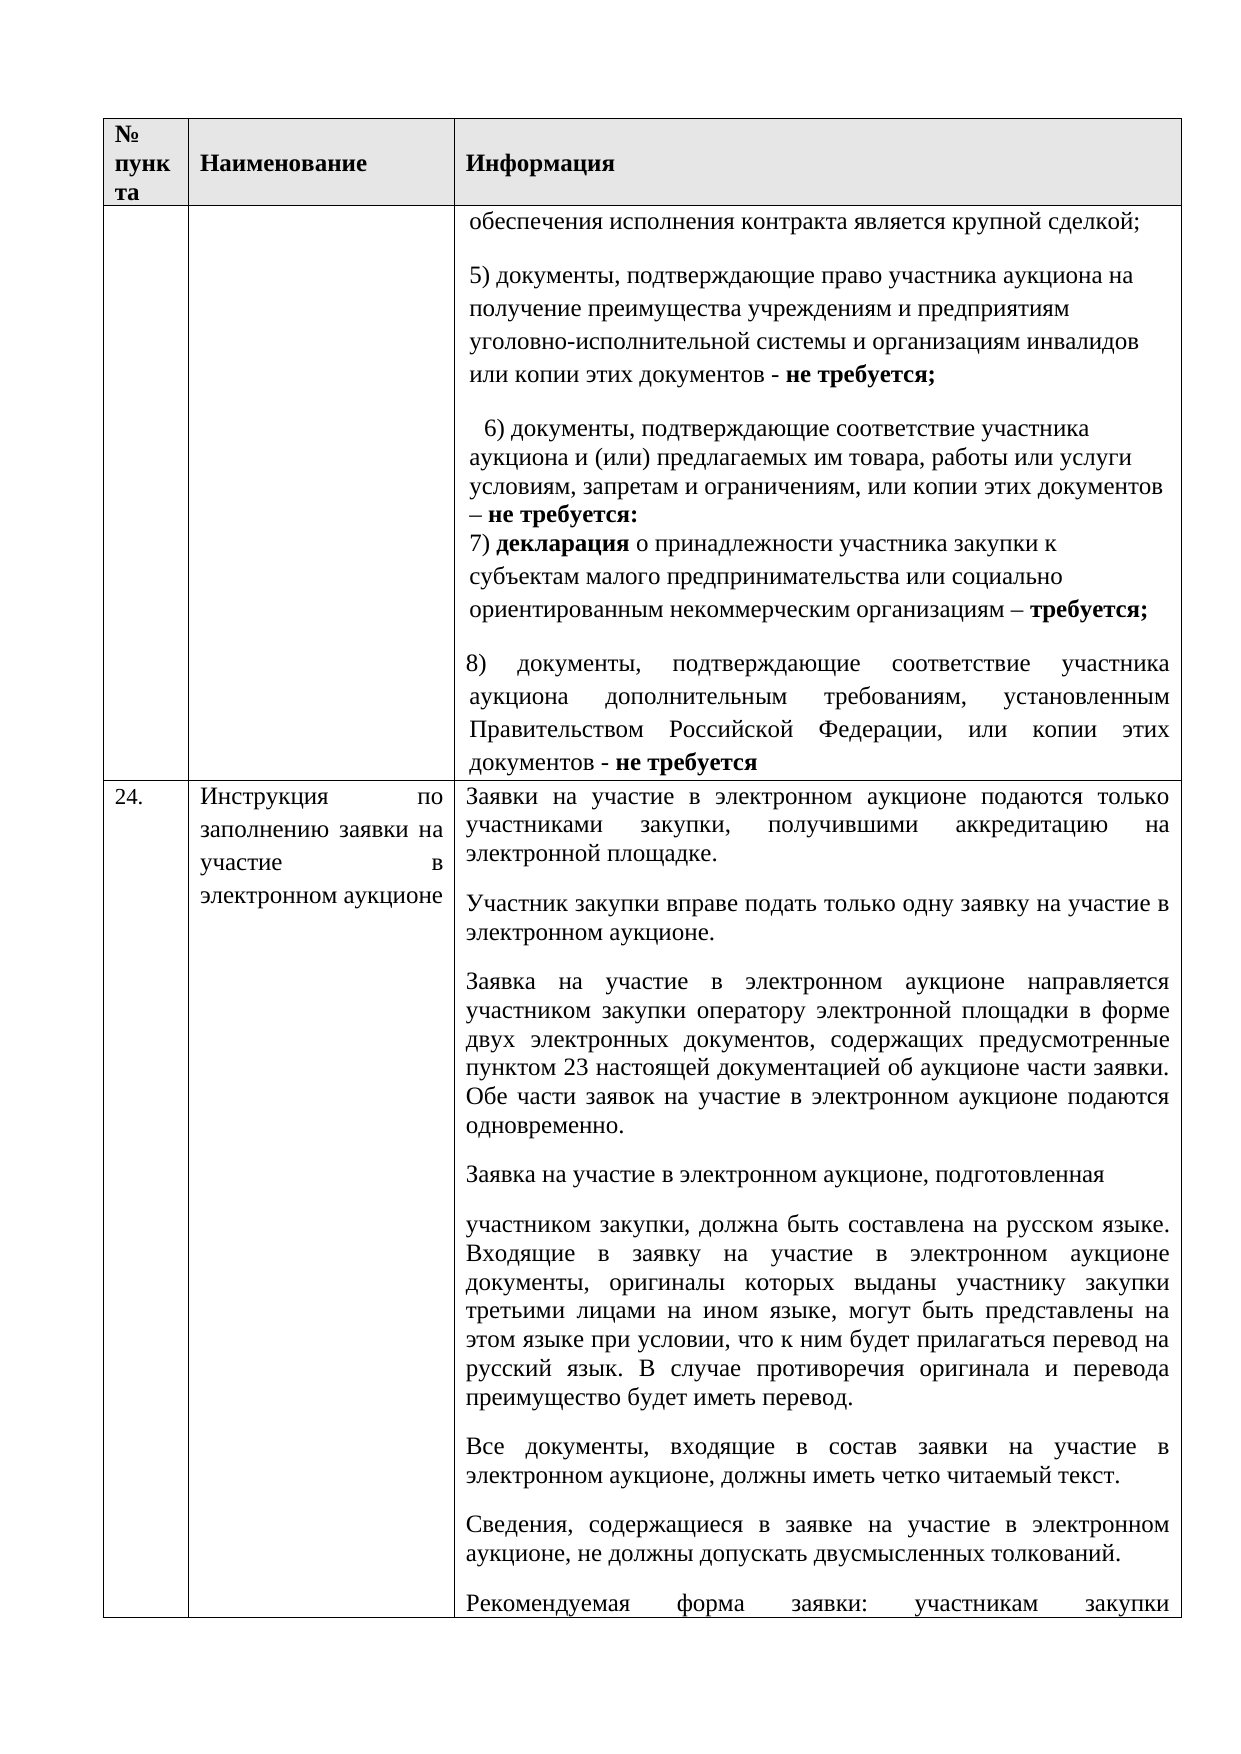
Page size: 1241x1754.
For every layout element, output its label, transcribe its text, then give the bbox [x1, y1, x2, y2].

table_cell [189, 781, 454, 1617]
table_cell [455, 206, 1181, 780]
table_cell [104, 206, 188, 780]
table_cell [455, 781, 1181, 1617]
table_header Наименование [189, 119, 454, 205]
table_cell [104, 781, 188, 1617]
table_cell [189, 206, 454, 780]
table_header Информация [455, 119, 1181, 205]
table_header № пункта [104, 119, 188, 205]
